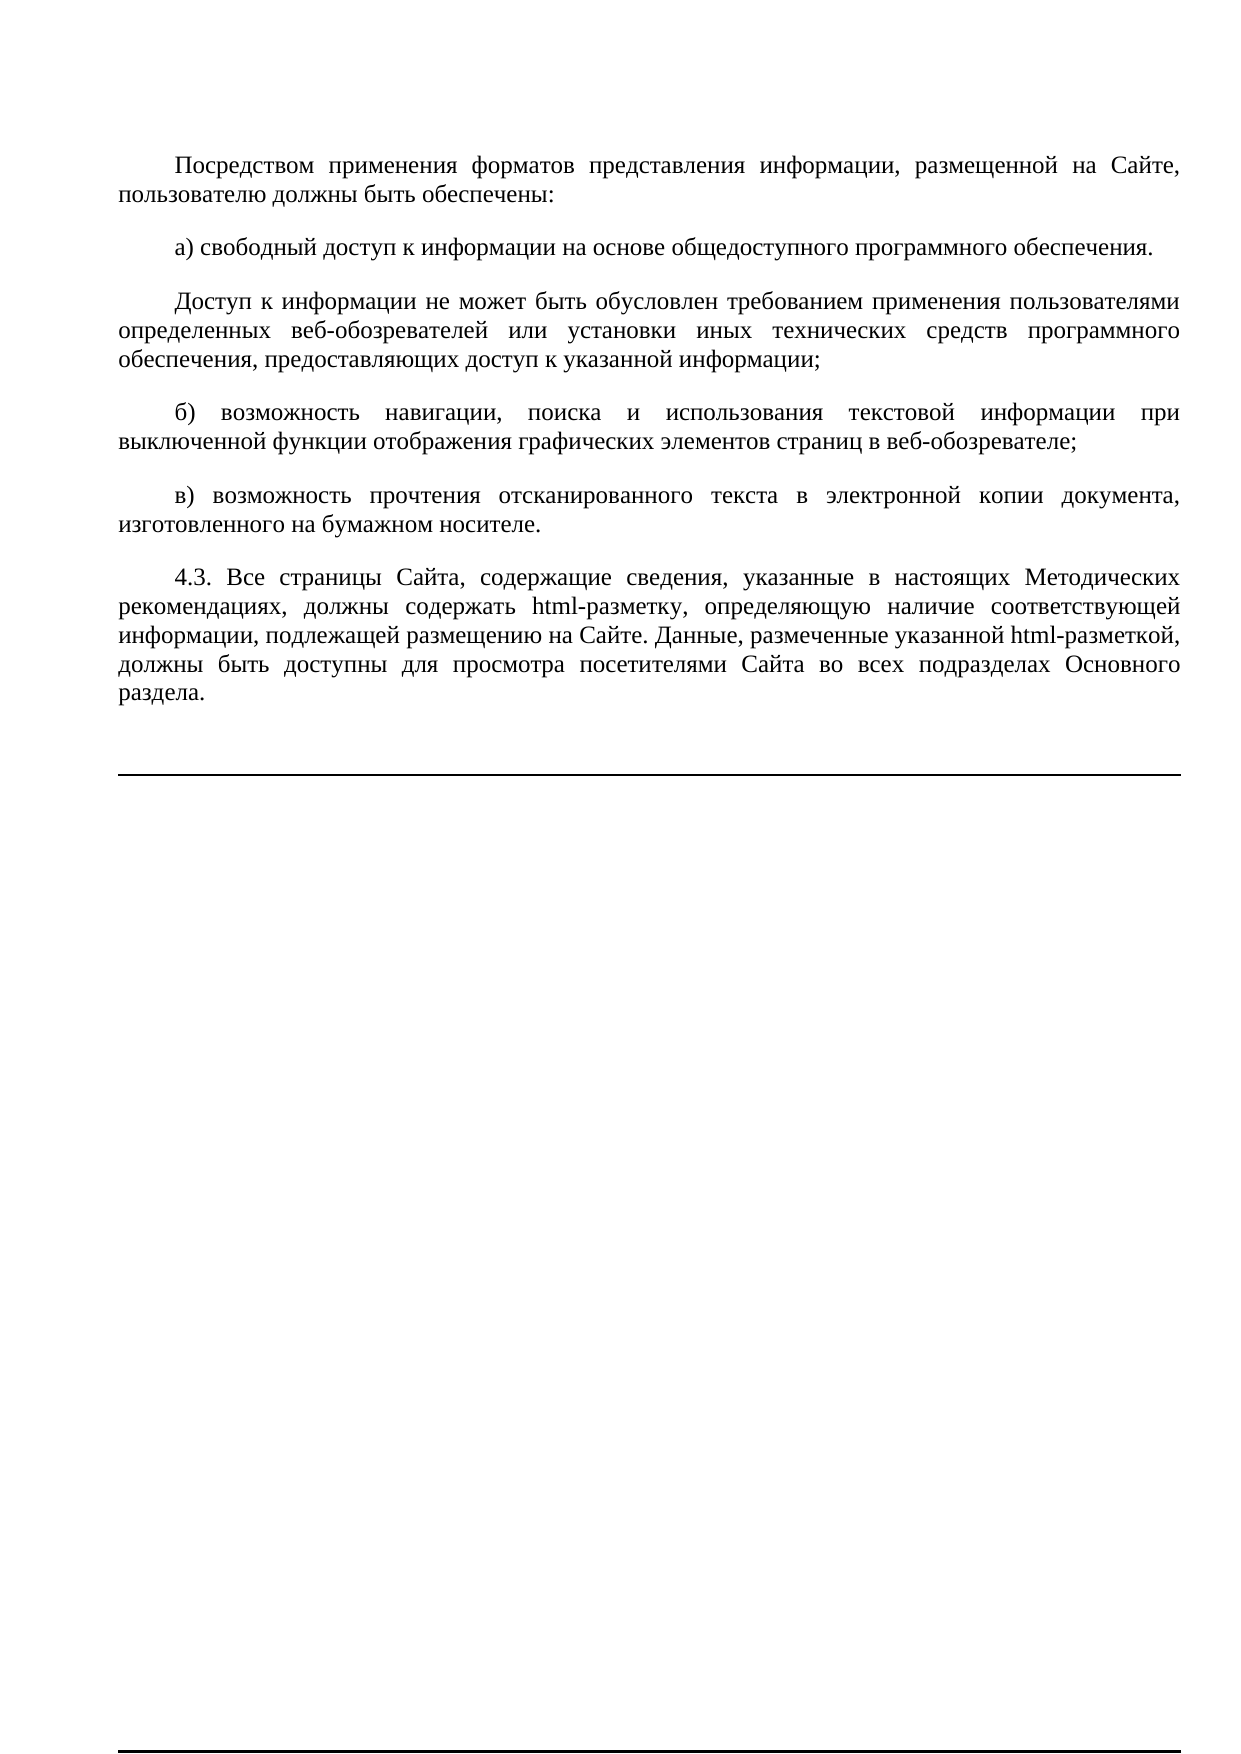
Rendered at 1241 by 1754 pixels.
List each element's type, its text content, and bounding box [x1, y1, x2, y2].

text в) возможность прочтения отсканированного текста в электронной копии документа, изготовленного на бумажном носителе. [118, 480, 1181, 537]
text 4.3. Все страницы Сайта, содержащие сведения, указанные в настоящих Методических рекомендациях, должны содержать html-разметку, определяющую наличие соответствующей информации, подлежащей размещению на Сайте. Данные, размеченные указанной html-разметкой, должны быть доступны для просмотра посетителями Сайта во всех подразделах Основного раздела. [118, 562, 1181, 706]
text Посредством применения форматов представления информации, размещенной на Сайте, пользователю должны быть обеспечены: [118, 150, 1181, 207]
text а) свободный доступ к информации на основе общедоступного программного обеспечения. [118, 232, 1181, 261]
text б) возможность навигации, поиска и использования текстовой информации при выключенной функции отображения графических элементов страниц в веб-обозревателе; [118, 397, 1181, 455]
text Доступ к информации не может быть обусловлен требованием применения пользователями определенных веб-обозревателей или установки иных технических средств программного обеспечения, предоставляющих доступ к указанной информации; [118, 286, 1181, 372]
